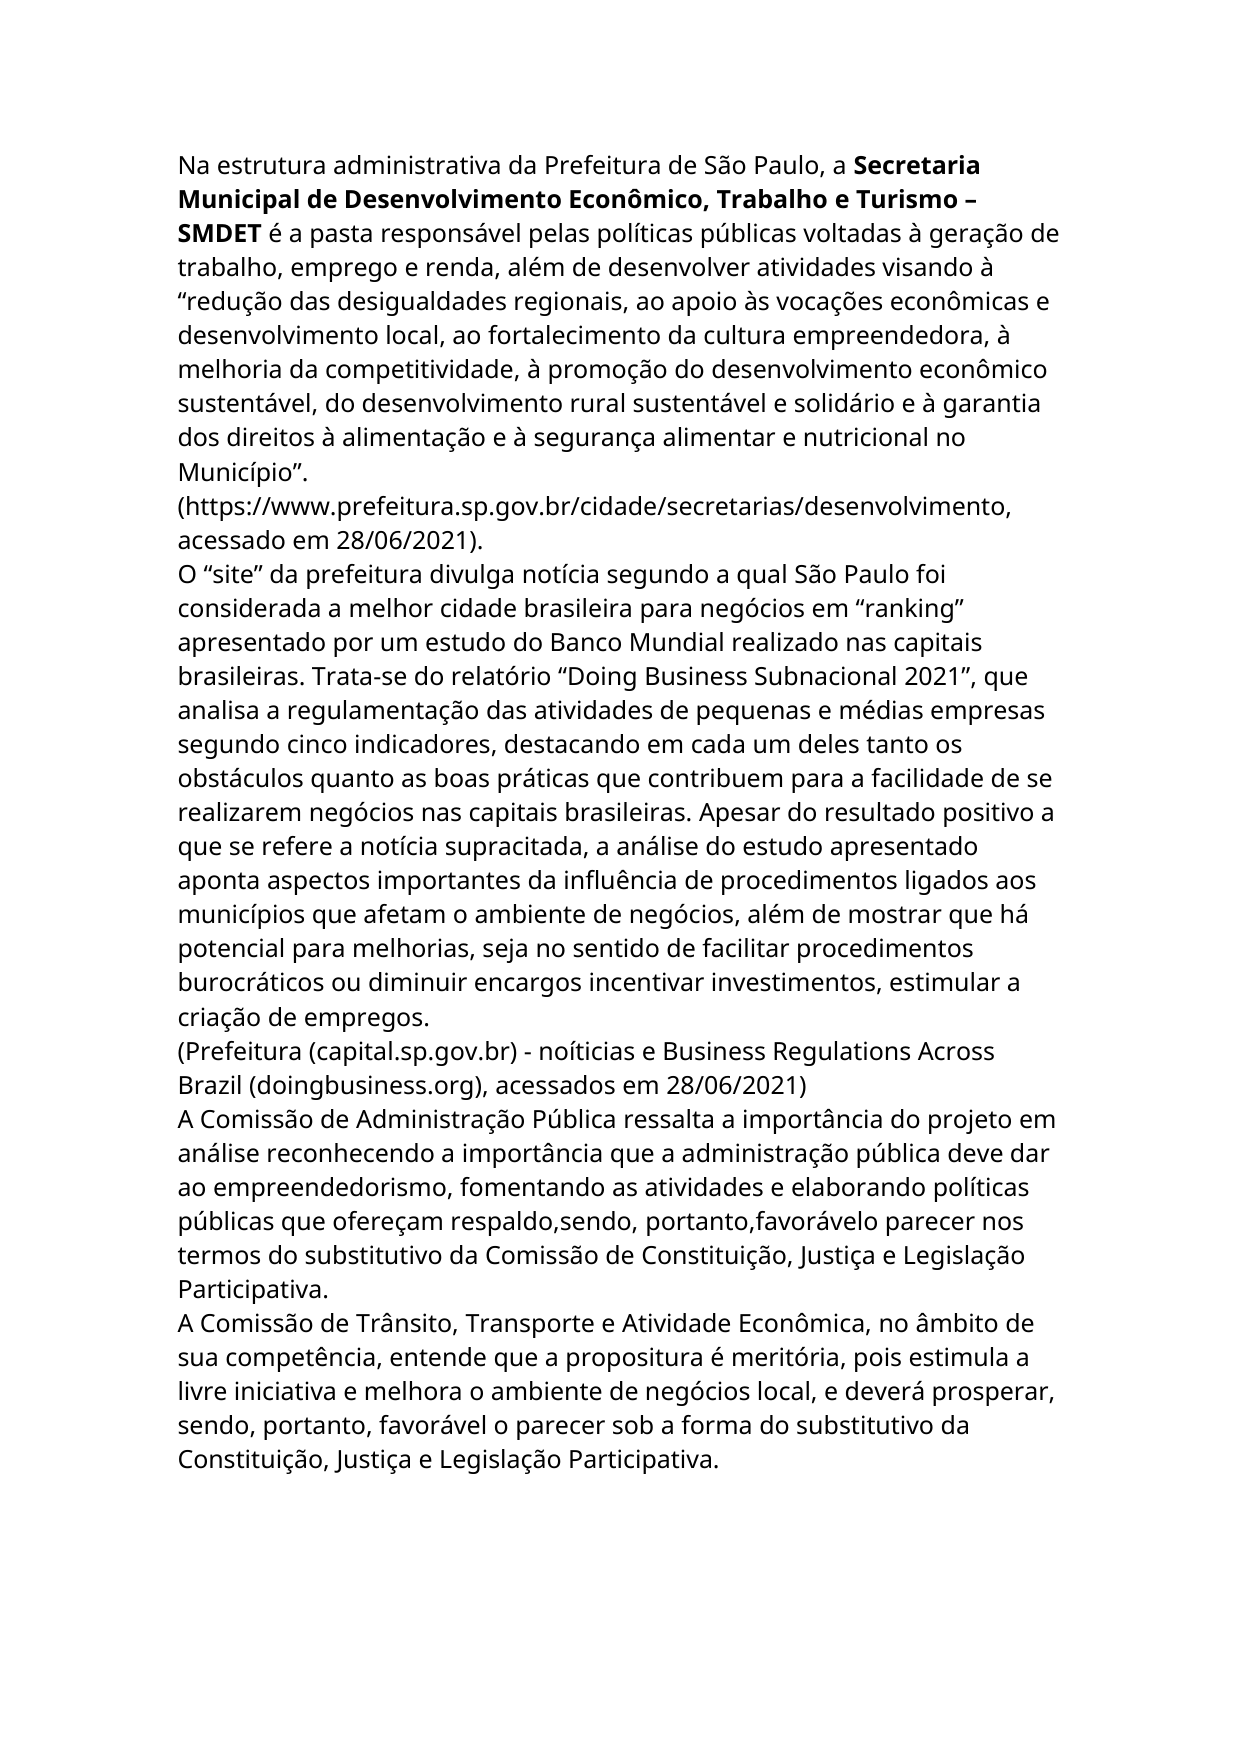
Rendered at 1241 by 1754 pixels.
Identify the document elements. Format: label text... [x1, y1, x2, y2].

text O “site” da prefeitura divulga notícia segundo a qual São Paulo foi considerada a melhor cidade brasileira para negócios em “ranking” apresentado por um estudo do Banco Mundial realizado nas capitais brasileiras. Trata-se do relatório “Doing Business Subnacional 2021”, que analisa a regulamentação das atividades de pequenas e médias empresas segundo cinco indicadores, destacando em cada um deles tanto os obstáculos quanto as boas práticas que contribuem para a facilidade de se realizarem negócios nas capitais brasileiras. Apesar do resultado positivo a que se refere a notícia supracitada, a análise do estudo apresentado aponta aspectos importantes da influência de procedimentos ligados aos municípios que afetam o ambiente de negócios, além de mostrar que há potencial para melhorias, seja no sentido de facilitar procedimentos burocráticos ou diminuir encargos incentivar investimentos, estimular a criação de empregos. [177, 556, 1063, 1033]
text Na estrutura administrativa da Prefeitura de São Paulo, a Secretaria Municipal de Desenvolvimento Econômico, Trabalho e Turismo – SMDET é a pasta responsável pelas políticas públicas voltadas à geração de trabalho, emprego e renda, além de desenvolver atividades visando à “redução das desigualdades regionais, ao apoio às vocações econômicas e desenvolvimento local, ao fortalecimento da cultura empreendedora, à melhoria da competitividade, à promoção do desenvolvimento econômico sustentável, do desenvolvimento rural sustentável e solidário e à garantia dos direitos à alimentação e à segurança alimentar e nutricional no Município”. (https://www.prefeitura.sp.gov.br/cidade/secretarias/desenvolvimento, acessado em 28/06/2021). [177, 148, 1063, 556]
text A Comissão de Trânsito, Transporte e Atividade Econômica, no âmbito de sua competência, entende que a propositura é meritória, pois estimula a livre iniciativa e melhora o ambiente de negócios local, e deverá prosperar, sendo, portanto, favorável o parecer sob a forma do substitutivo da Constituição, Justiça e Legislação Participativa. [177, 1306, 1063, 1476]
text A Comissão de Administração Pública ressalta a importância do projeto em análise reconhecendo a importância que a administração pública deve dar ao empreendedorismo, fomentando as atividades e elaborando políticas públicas que ofereçam respaldo,sendo, portanto,favorávelo parecer nos termos do substitutivo da Comissão de Constituição, Justiça e Legislação Participativa. [177, 1101, 1063, 1306]
text (Prefeitura (capital.sp.gov.br) - noíticias e Business Regulations Across Brazil (doingbusiness.org), acessados em 28/06/2021) [177, 1033, 1063, 1101]
